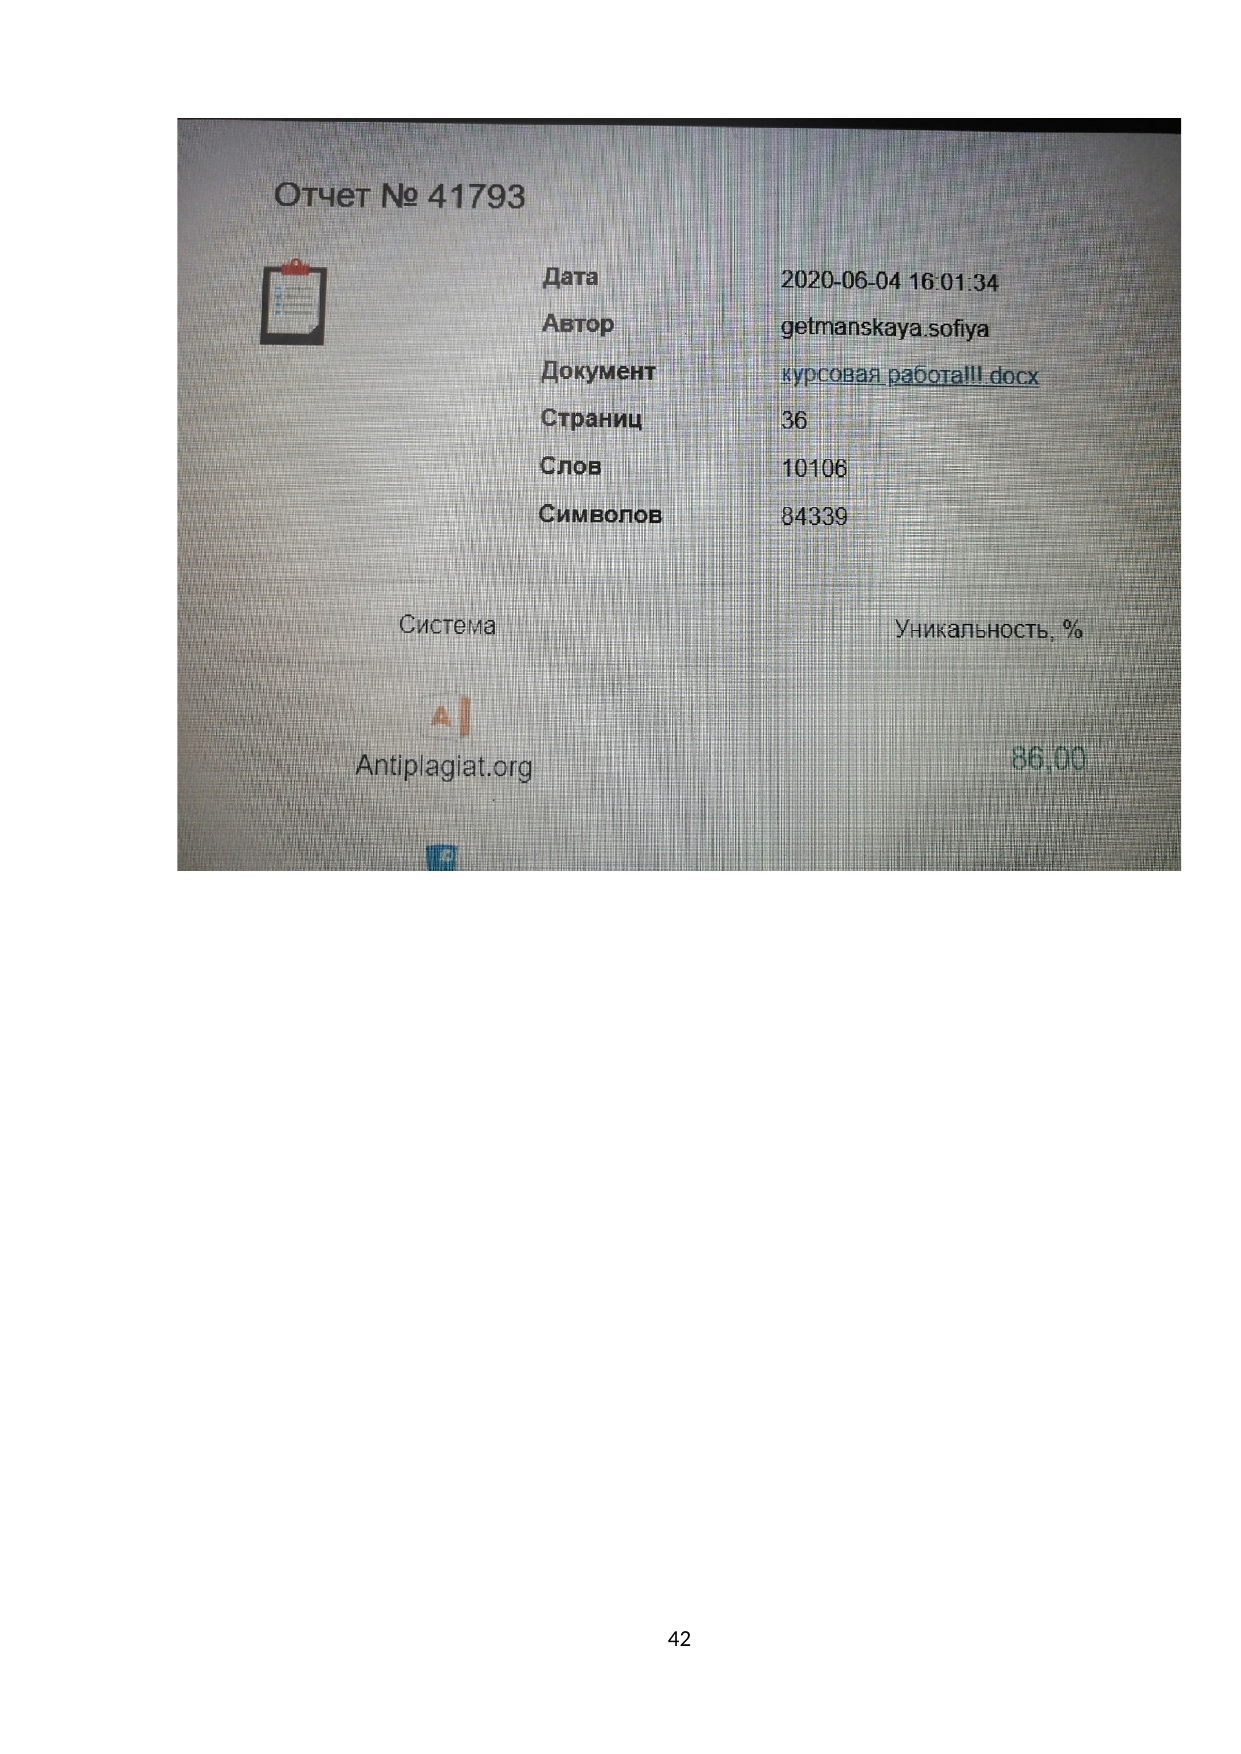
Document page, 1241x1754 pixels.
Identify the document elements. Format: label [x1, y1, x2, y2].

picture [177, 118, 1182, 871]
